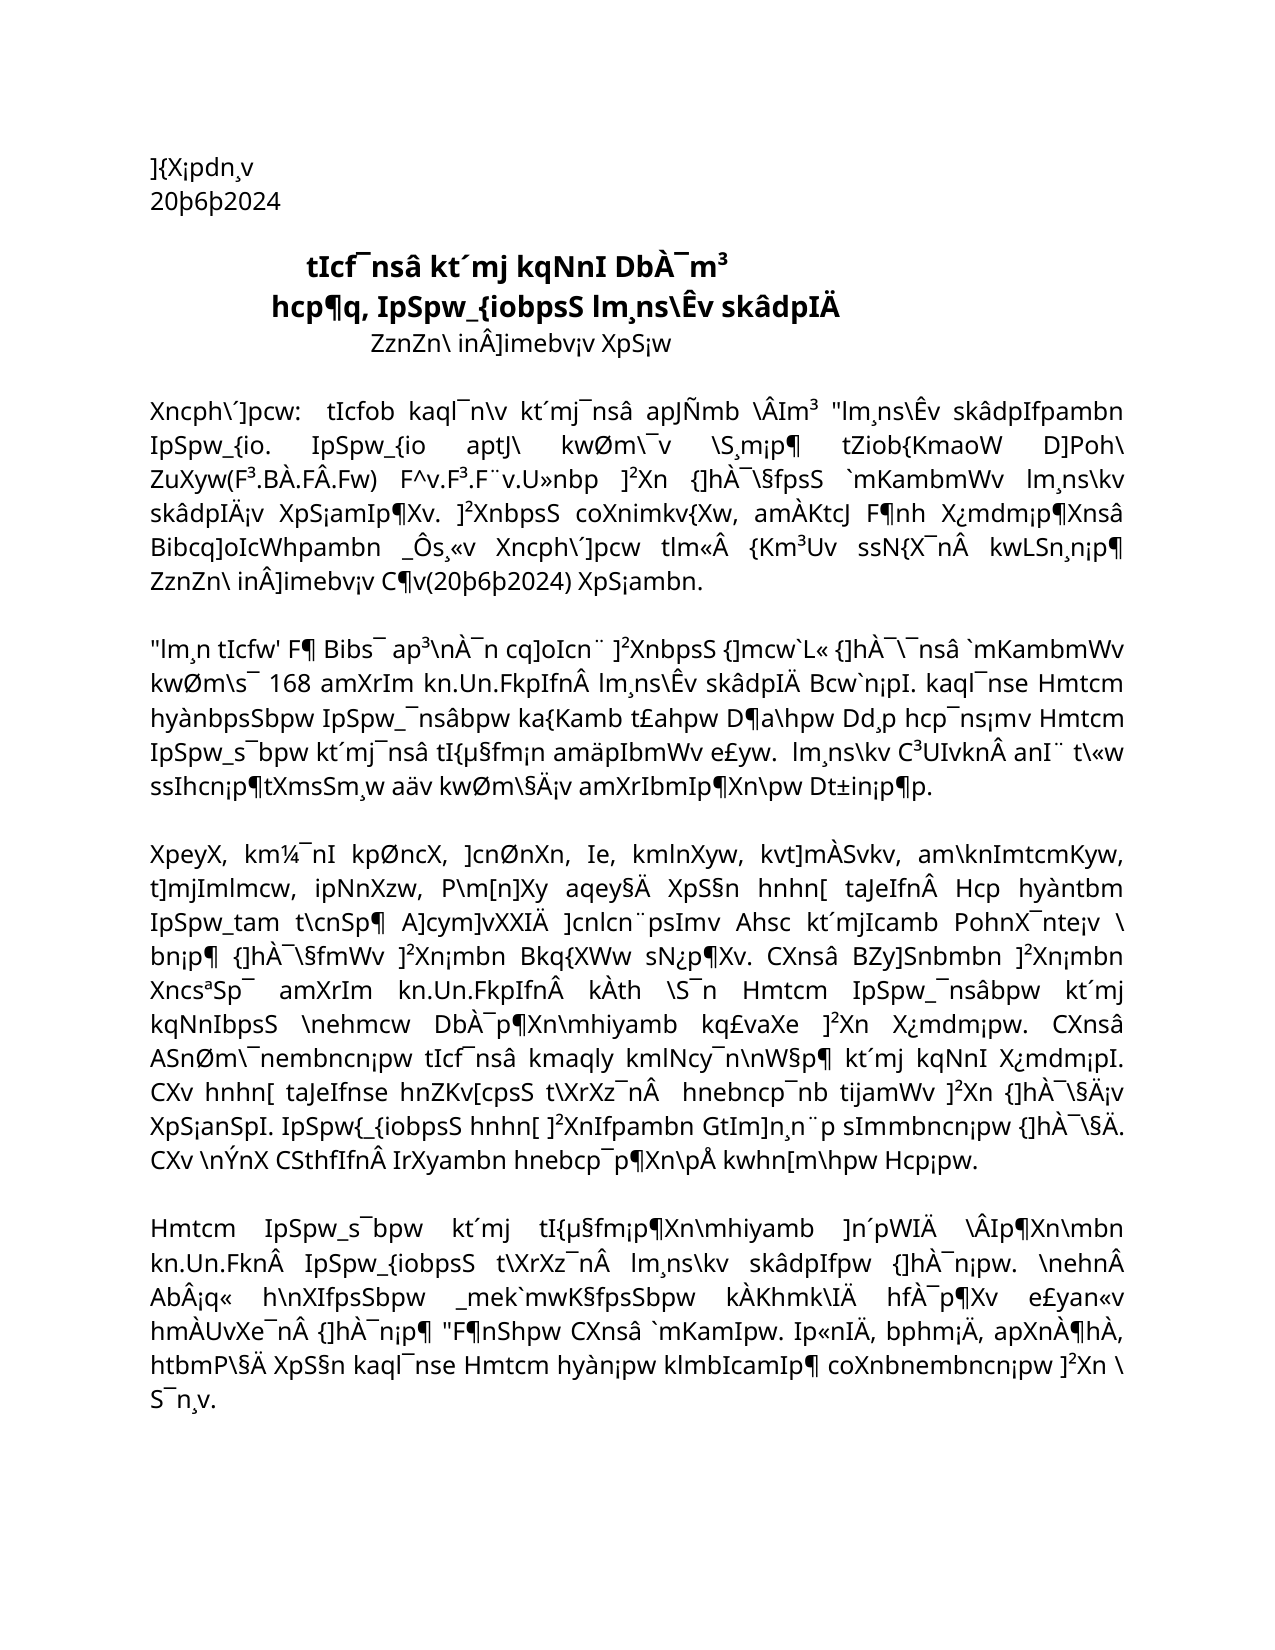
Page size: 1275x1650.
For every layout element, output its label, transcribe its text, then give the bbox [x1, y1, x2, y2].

text 20þ6þ2024 [150, 184, 1125, 218]
text ]{X¡pdn¸v [150, 150, 1125, 184]
text Xncph\´]pcw: tIcfob kaql¯n\v kt´mj¯nsâ apJÑmb \ÂIm³ "lm¸ns\Êv skâdpIfpambn IpSpw_{io. IpSpw_{io aptJ\ kwØm\¯v \S¸m¡p¶ tZiob{KmaoW D]Poh\ ZuXyw(F³.BÀ.FÂ.Fw) F^v.F³.F¨v.U»nbp ]²Xn {]hÀ¯\§fpsS `mKambmWv lm¸ns\kv skâdpIÄ¡v XpS¡amIp¶Xv. ]²XnbpsS coXnimkv{Xw, amÀKtcJ F¶nh X¿mdm¡p¶Xnsâ Bibcq]oIcWhpambn _Ôs¸«v Xncph\´]pcw tlm«Â {Km³Uv ssN{X¯nÂ kwLSn¸n¡p¶ ZznZn\ inÂ]imebv¡v C¶v(20þ6þ2024) XpS¡ambn. [150, 394, 1125, 598]
text Hmtcm IpSpw_s¯bpw kt´mj tI{µ§fm¡p¶Xn\mhiyamb ]n´pWIÄ \ÂIp¶Xn\mbn kn.Un.FknÂ IpSpw_{iobpsS t\XrXz¯nÂ lm¸ns\kv skâdpIfpw {]hÀ¯n¡pw. \nehnÂ AbÂ¡q« h\nXIfpsSbpw _mek`mwK§fpsSbpw kÀKhmk\IÄ hfÀ¯p¶Xv e£yan«v hmÀUvXe¯nÂ {]hÀ¯n¡p¶ "F¶nShpw CXnsâ `mKamIpw. Ip«nIÄ, bphm¡Ä, apXnÀ¶hÀ, htbmP\§Ä XpS§n kaql¯nse Hmtcm hyàn¡pw klmbIcamIp¶ coXnbnembncn¡pw ]²Xn \S¯n¸v. [150, 1211, 1125, 1416]
text tIcf¯nsâ kt´mj kqNnI DbÀ¯m³ [150, 246, 1125, 286]
text ZznZn\ inÂ]imebv¡v XpS¡w [150, 326, 1125, 359]
text hcp¶q, IpSpw_{iobpsS lm¸ns\Êv skâdpIÄ [150, 286, 1125, 326]
text "lm¸n tIcfw' F¶ Bibs¯ ap³\nÀ¯n cq]oIcn¨ ]²XnbpsS {]mcw`L« {]hÀ¯\¯nsâ `mKambmWv kwØm\s¯ 168 amXrIm kn.Un.FkpIfnÂ lm¸ns\Êv skâdpIÄ Bcw`n¡pI. kaql¯nse Hmtcm hyànbpsSbpw IpSpw_¯nsâbpw ka{Kamb t£ahpw D¶a\hpw Dd¸p hcp¯ns¡m­v Hmtcm IpSpw_s¯bpw kt´mj¯nsâ tI{µ§fm¡n amäpIbmWv e£yw. lm¸ns\kv C³UIvknÂ anI¨ t\«w ssIhcn¡p¶tXmsSm¸w aäv kwØm\§Ä¡v amXrIbmIp¶Xn\pw Dt±in¡p¶p. [150, 632, 1125, 802]
text XpeyX, km¼¯nI kpØncX, ]cnØnXn, Ie, kmlnXyw, kvt]mÀSvkv, am\knImtcmKyw, t]mjImlmcw, ipNnXzw, P\m[n]Xy aqey§Ä XpS§n hnhn[ taJeIfnÂ Hcp hyàntbm IpSpw_tam t\cnSp¶ A]cym]vXXIÄ ]cnlcn¨psIm­v Ahsc kt´mjIcamb PohnX¯nte¡v \bn¡p¶ {]hÀ¯\§fmWv ]²Xn¡mbn Bkq{XWw sN¿p¶Xv. CXnsâ BZy]Snbmbn ]²Xn¡mbn XncsªSp¯ amXrIm kn.Un.FkpIfnÂ kÀth \S¯n Hmtcm IpSpw_¯nsâbpw kt´mj kqNnIbpsS \nehmcw DbÀ¯p¶Xn\mhiyamb kq£vaXe ]²Xn X¿mdm¡pw. CXnsâ ASnØm\¯nembncn¡pw tIcf¯nsâ kmaqly kmlNcy¯n\nW§p¶ kt´mj kqNnI X¿mdm¡pI. CXv hnhn[ taJeIfnse hnZKv[cpsS t\XrXz¯nÂ hnebncp¯nb tijamWv ]²Xn {]hÀ¯\§Ä¡v XpS¡anSpI. IpSpw{_{iobpsS hnhn[ ]²XnIfpambn GtIm]n¸n¨p sIm­mbncn¡pw {]hÀ¯\§Ä. CXv \nÝnX CSthfIfnÂ IrXyambn hnebcp¯p¶Xn\pÅ kwhn[m\hpw Hcp¡pw. [150, 836, 1125, 1177]
